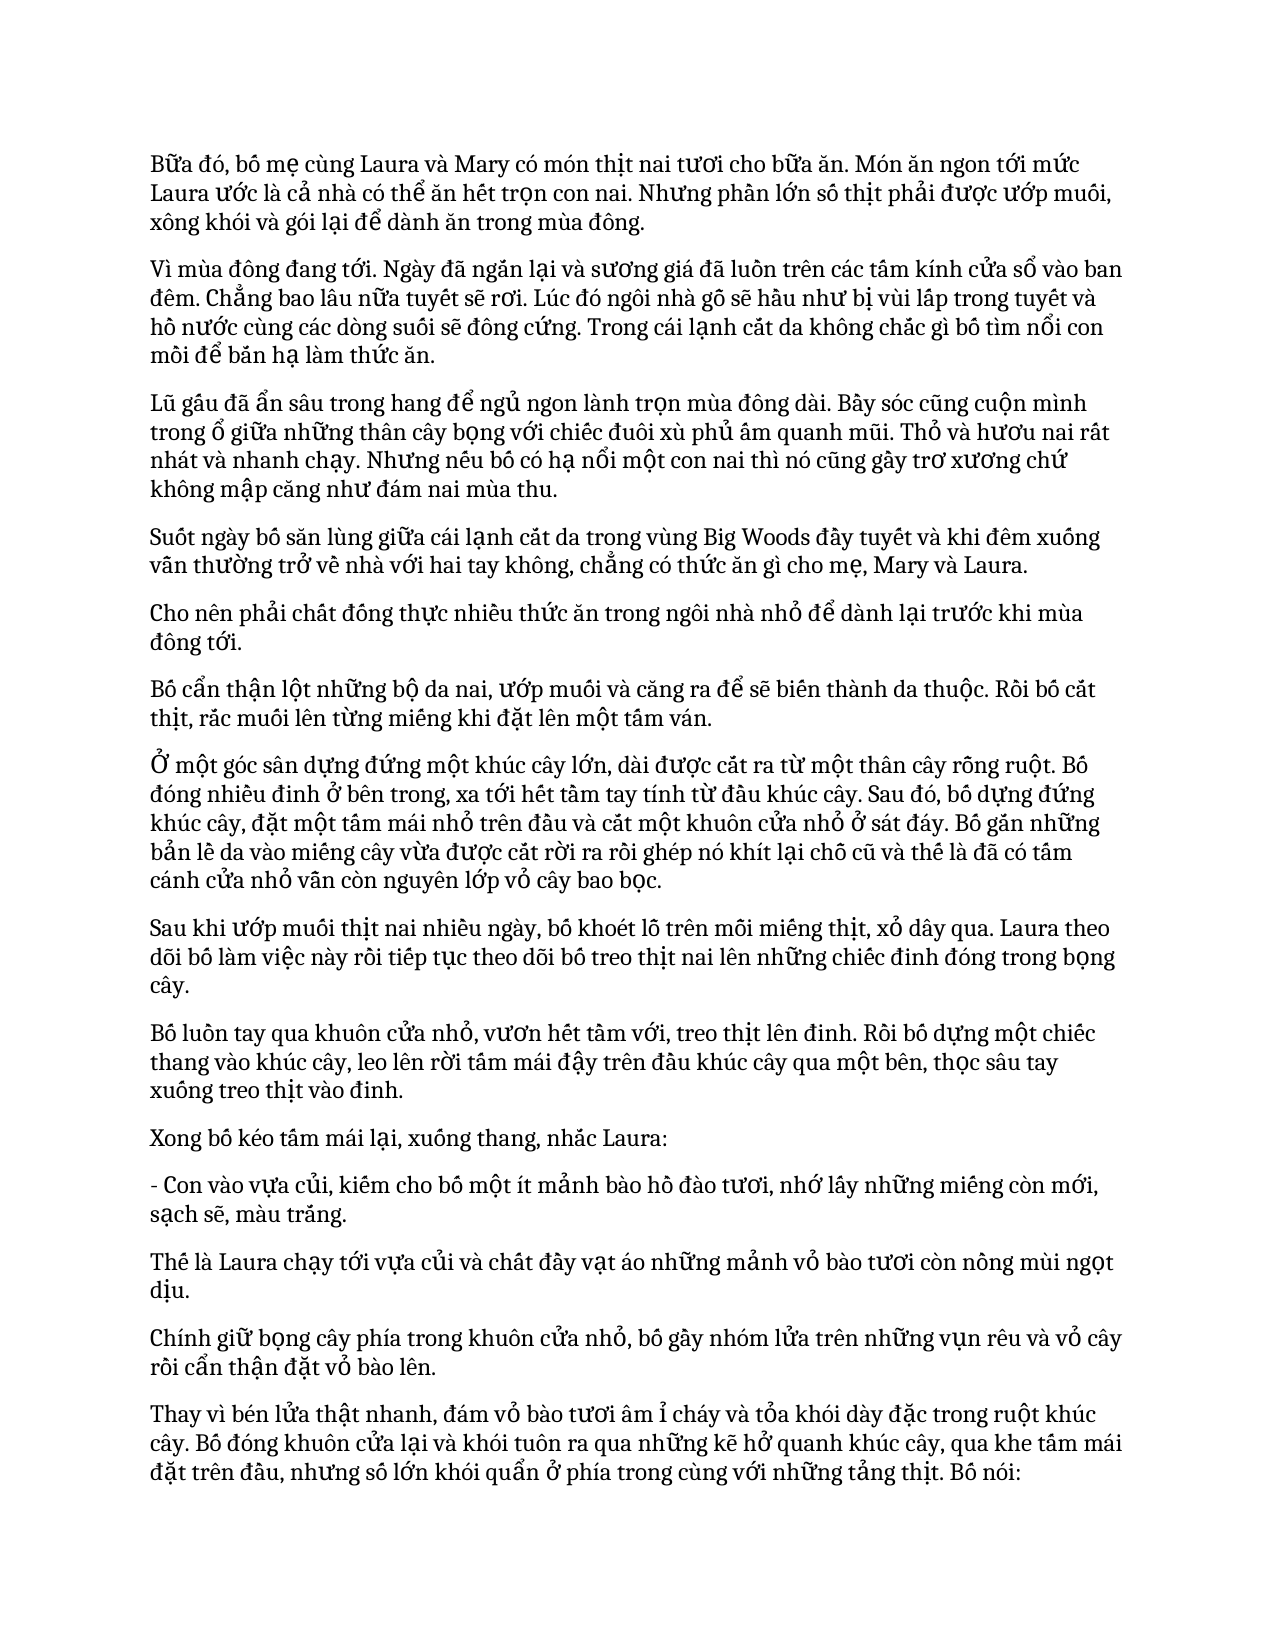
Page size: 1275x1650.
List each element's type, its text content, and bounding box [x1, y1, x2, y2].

text Vì mùa đông đang tới. Ngày đã ngắn lại và sương giá đã luồn trên các tấm kính cửa sổ vào ban đêm. Chẳng bao lâu nữa tuyết sẽ rơi. Lúc đó ngôi nhà gỗ sẽ hầu như bị vùi lấp trong tuyết và hồ nước cùng các dòng suối sẽ đông cứng. Trong cái lạnh cắt da không chắc gì bố tìm nổi con mồi để bắn hạ làm thức ăn. [150, 255, 1125, 370]
text Sau khi ướp muối thịt nai nhiều ngày, bố khoét lỗ trên mỗi miếng thịt, xỏ dây qua. Laura theo dõi bố làm việc này rồi tiếp tục theo dõi bố treo thịt nai lên những chiếc đinh đóng trong bọng cây. [150, 914, 1125, 1000]
text Lũ gấu đã ẩn sâu trong hang để ngủ ngon lành trọn mùa đông dài. Bầy sóc cũng cuộn mình trong ổ giữa những thân cây bọng với chiếc đuôi xù phủ ấm quanh mũi. Thỏ và hươu nai rất nhát và nhanh chạy. Nhưng nếu bố có hạ nổi một con nai thì nó cũng gầy trơ xương chứ không mập căng như đám nai mùa thu. [150, 389, 1125, 504]
text - Con vào vựa củi, kiếm cho bố một ít mảnh bào hồ đào tươi, nhớ lấy những miếng còn mới, sạch sẽ, màu trắng. [150, 1171, 1125, 1229]
text Chính giữ bọng cây phía trong khuôn cửa nhỏ, bố gầy nhóm lửa trên những vụn rêu và vỏ cây rồi cẩn thận đặt vỏ bào lên. [150, 1324, 1125, 1381]
text Suốt ngày bố săn lùng giữa cái lạnh cắt da trong vùng Big Woods đầy tuyết và khi đêm xuống vẫn thường trở về nhà với hai tay không, chẳng có thức ăn gì cho mẹ, Mary và Laura. [150, 522, 1125, 580]
text Thay vì bén lửa thật nhanh, đám vỏ bào tươi âm ỉ cháy và tỏa khói dày đặc trong ruột khúc cây. Bố đóng khuôn cửa lại và khói tuôn ra qua những kẽ hở quanh khúc cây, qua khe tấm mái đặt trên đầu, nhưng số lớn khói quẩn ở phía trong cùng với những tảng thịt. Bố nói: [150, 1400, 1125, 1486]
text Bố cẩn thận lột những bộ da nai, ướp muối và căng ra để sẽ biến thành da thuộc. Rồi bố cắt thịt, rắc muối lên từng miếng khi đặt lên một tấm ván. [150, 675, 1125, 732]
text Ở một góc sân dựng đứng một khúc cây lớn, dài được cắt ra từ một thân cây rỗng ruột. Bố đóng nhiều đinh ở bên trong, xa tới hết tầm tay tính từ đầu khúc cây. Sau đó, bố dựng đứng khúc cây, đặt một tấm mái nhỏ trên đầu và cắt một khuôn cửa nhỏ ở sát đáy. Bố gắn những bản lề da vào miếng cây vừa được cắt rời ra rồi ghép nó khít lại chỗ cũ và thế là đã có tấm cánh cửa nhỏ vẫn còn nguyên lớp vỏ cây bao bọc. [150, 751, 1125, 895]
text Thế là Laura chạy tới vựa củi và chất đầy vạt áo những mảnh vỏ bào tươi còn nồng mùi ngọt dịu. [150, 1247, 1125, 1305]
text Cho nên phải chất đống thực nhiều thức ăn trong ngôi nhà nhỏ để dành lại trước khi mùa đông tới. [150, 599, 1125, 656]
text Xong bố kéo tấm mái lại, xuống thang, nhắc Laura: [150, 1124, 1125, 1152]
text Bữa đó, bố mẹ cùng Laura và Mary có món thịt nai tươi cho bữa ăn. Món ăn ngon tới mức Laura ước là cả nhà có thể ăn hết trọn con nai. Nhưng phần lớn số thịt phải được ướp muối, xông khói và gói lại để dành ăn trong mùa đông. [150, 150, 1125, 236]
text Bố luồn tay qua khuôn cửa nhỏ, vươn hết tầm với, treo thịt lên đinh. Rồi bố dựng một chiếc thang vào khúc cây, leo lên rời tấm mái đậy trên đầu khúc cây qua một bên, thọc sâu tay xuống treo thịt vào đinh. [150, 1019, 1125, 1105]
